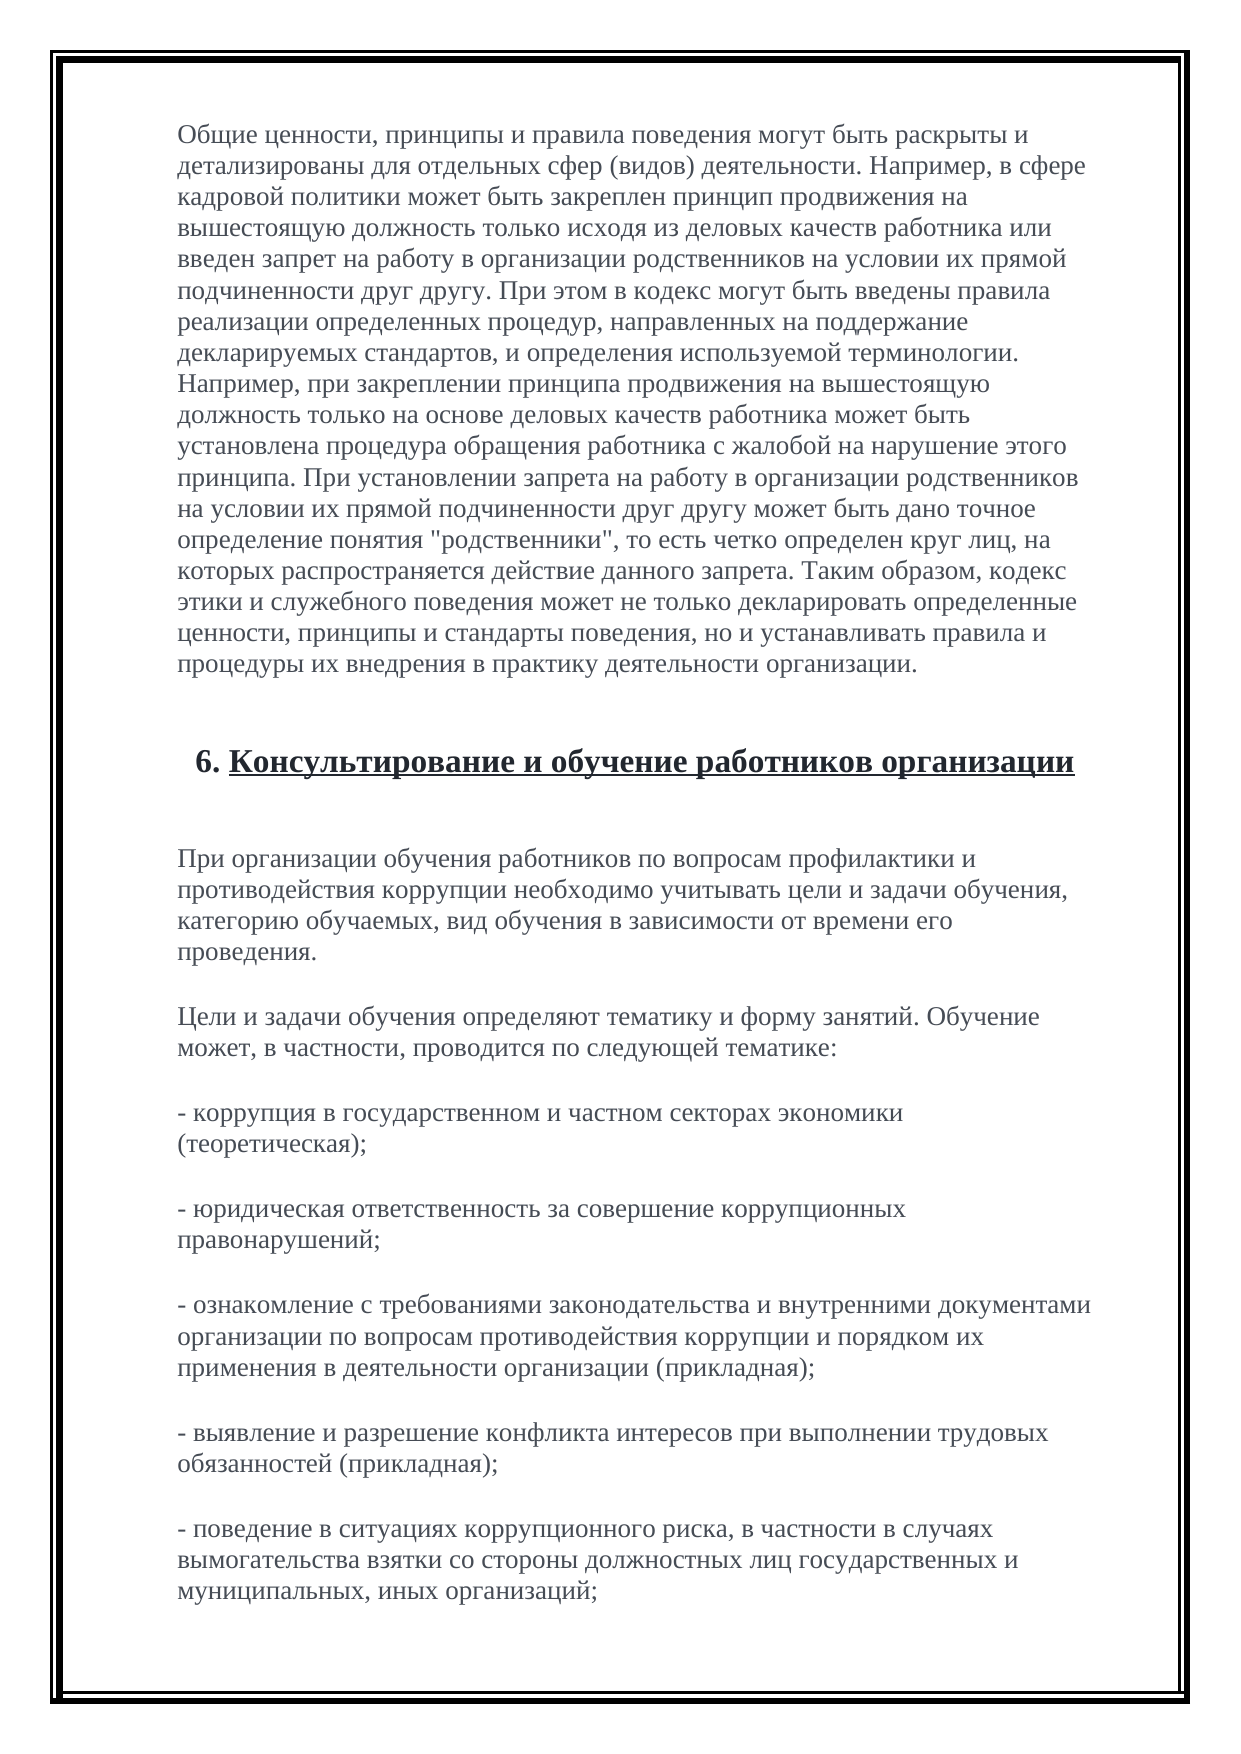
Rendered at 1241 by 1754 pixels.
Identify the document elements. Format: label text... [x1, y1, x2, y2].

text Общие ценности, принципы и правила поведения могут быть раскрыты и детализированы для отдельных сфер (видов) деятельности. Например, в сфере кадровой политики может быть закреплен принцип продвижения на вышестоящую должность только исходя из деловых качеств работника или введен запрет на работу в организации родственников на условии их прямой подчиненности друг другу. При этом в кодекс могут быть введены правила реализации определенных процедур, направленных на поддержание декларируемых стандартов, и определения используемой терминологии. Например, при закреплении принципа продвижения на вышестоящую должность только на основе деловых качеств работника может быть установлена процедура обращения работника с жалобой на нарушение этого принципа. При установлении запрета на работу в организации родственников на условии их прямой подчиненности друг другу может быть дано точное определение понятия "родственники", то есть четко определен круг лиц, на которых распространяется действие данного запрета. Таким образом, кодекс этики и служебного поведения может не только декларировать определенные ценности, принципы и стандарты поведения, но и устанавливать правила и процедуры их внедрения в практику деятельности организации. [177, 118, 1093, 679]
text При организации обучения работников по вопросам профилактики и противодействия коррупции необходимо учитывать цели и задачи обучения, категорию обучаемых, вид обучения в зависимости от времени его проведения. [177, 842, 1093, 967]
text - поведение в ситуациях коррупционного риска, в частности в случаях вымогательства взятки со стороны должностных лиц государственных и муниципальных, иных организаций; [177, 1512, 1093, 1605]
text - коррупция в государственном и частном секторах экономики (теоретическая); [177, 1096, 1093, 1159]
text - юридическая ответственность за совершение коррупционных правонарушений; [177, 1192, 1093, 1255]
text - выявление и разрешение конфликта интересов при выполнении трудовых обязанностей (прикладная); [177, 1416, 1093, 1478]
text - ознакомление с требованиями законодательства и внутренними документами организации по вопросам противодействия коррупции и порядком их применения в деятельности организации (прикладная); [177, 1288, 1093, 1382]
text 6. Консультирование и обучение работников организации [177, 741, 1093, 779]
text Цели и задачи обучения определяют тематику и форму занятий. Обучение может, в частности, проводится по следующей тематике: [177, 1000, 1093, 1063]
